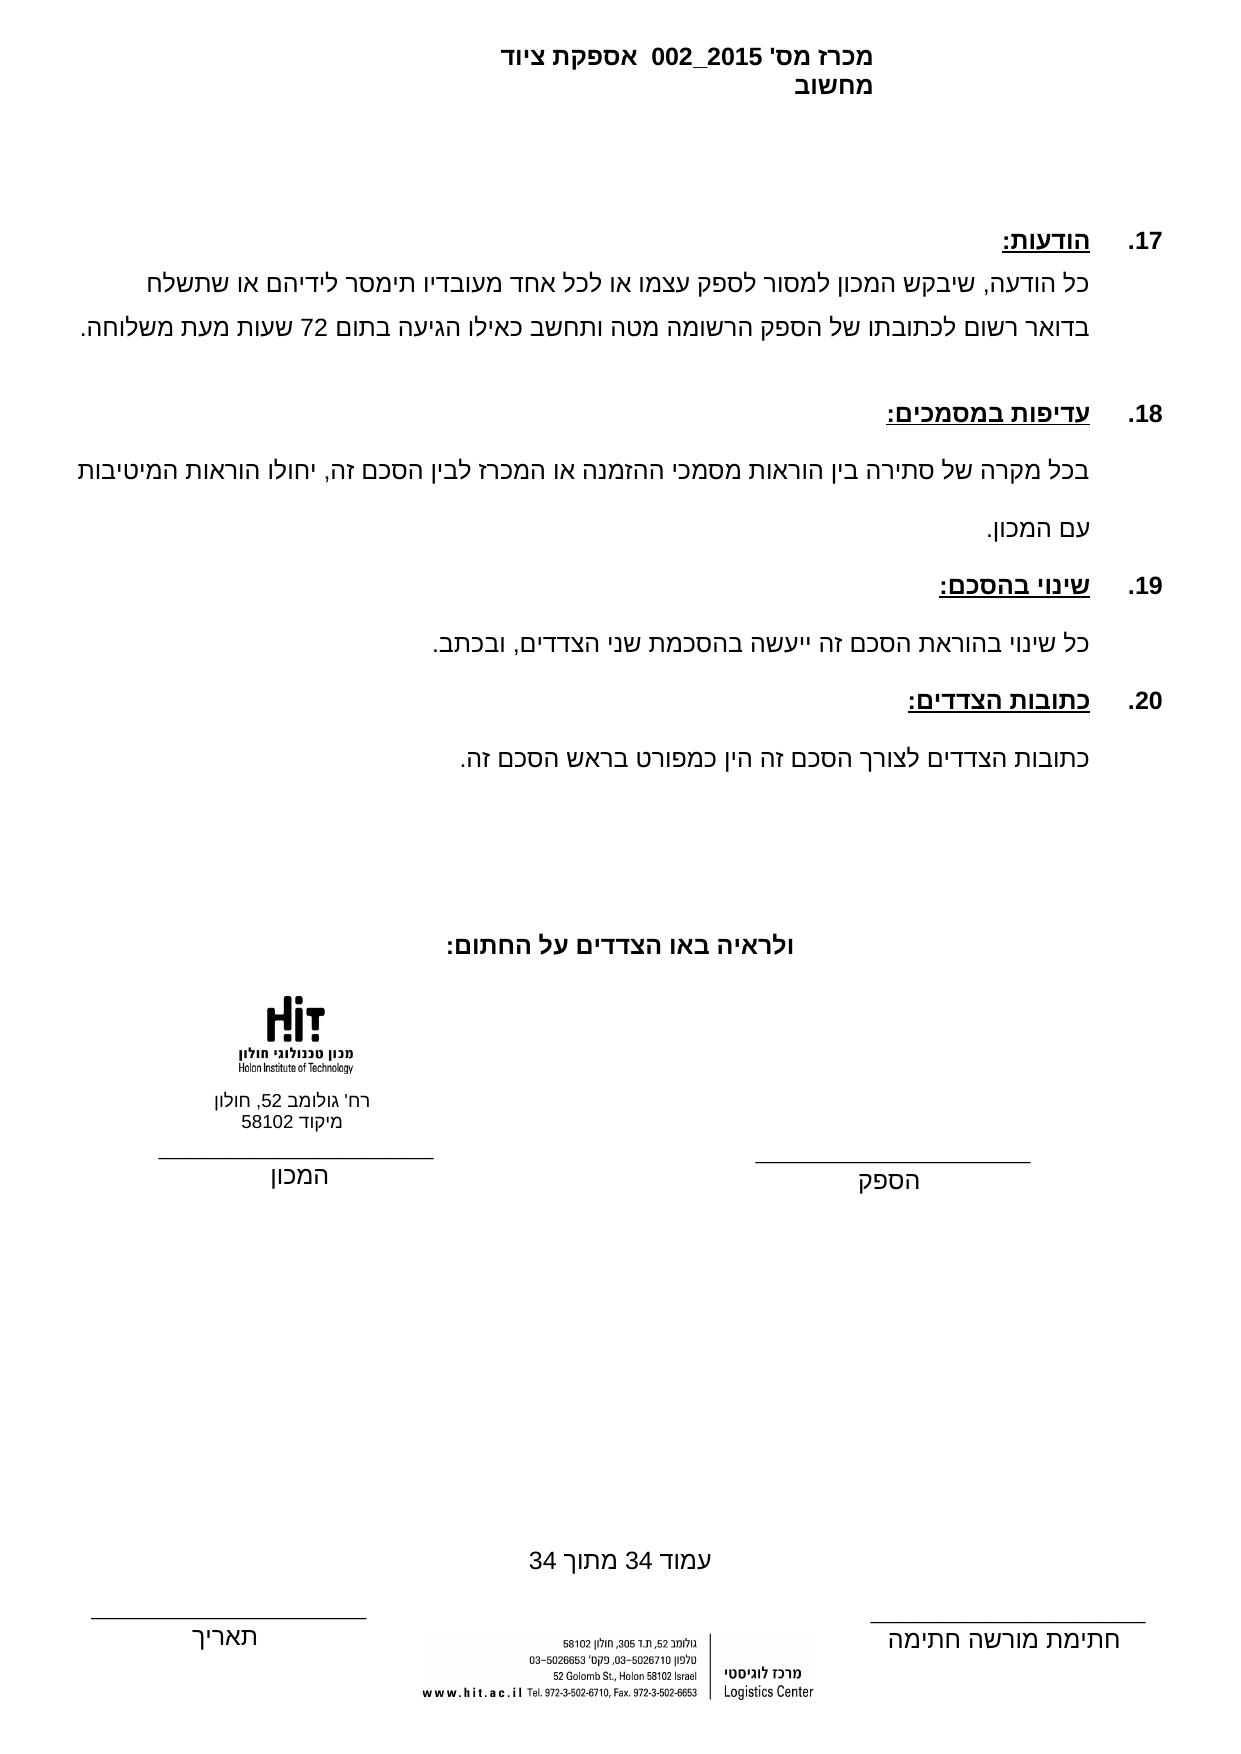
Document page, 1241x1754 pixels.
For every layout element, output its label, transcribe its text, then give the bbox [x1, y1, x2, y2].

picture [422, 1632, 817, 1702]
list כל הודעה, שיבקש המכון למסור לספק עצמו או לכל אחד מעובדיו תימסר לידיהם או שתשלח בדואר רשום לכתובתו של הספק הרשומה מטה ותחשב כאילו הגיעה בתום 72 שעות מעת משלוחה. [75, 269, 1090, 341]
list כתובות הצדדים: [75, 686, 1128, 715]
list שינוי בהסכם: [75, 571, 1128, 600]
picture [238, 996, 353, 1074]
list עדיפות במסמכים: [75, 399, 1128, 427]
list כתובות הצדדים לצורך הסכם זה הין כמפורט בראש הסכם זה. [75, 744, 1090, 772]
list בכל מקרה של סתירה בין הוראות מסמכי ההזמנה או המכרז לבין הסכם זה, יחולו הוראות המיטיבות עם המכון. [75, 456, 1090, 542]
list הודעות: [75, 226, 1128, 255]
list כל שינוי בהוראת הסכם זה ייעשה בהסכמת שני הצדדים, ובכתב. [75, 629, 1090, 657]
text ולראיה באו הצדדים על החתום: [75, 931, 1165, 959]
